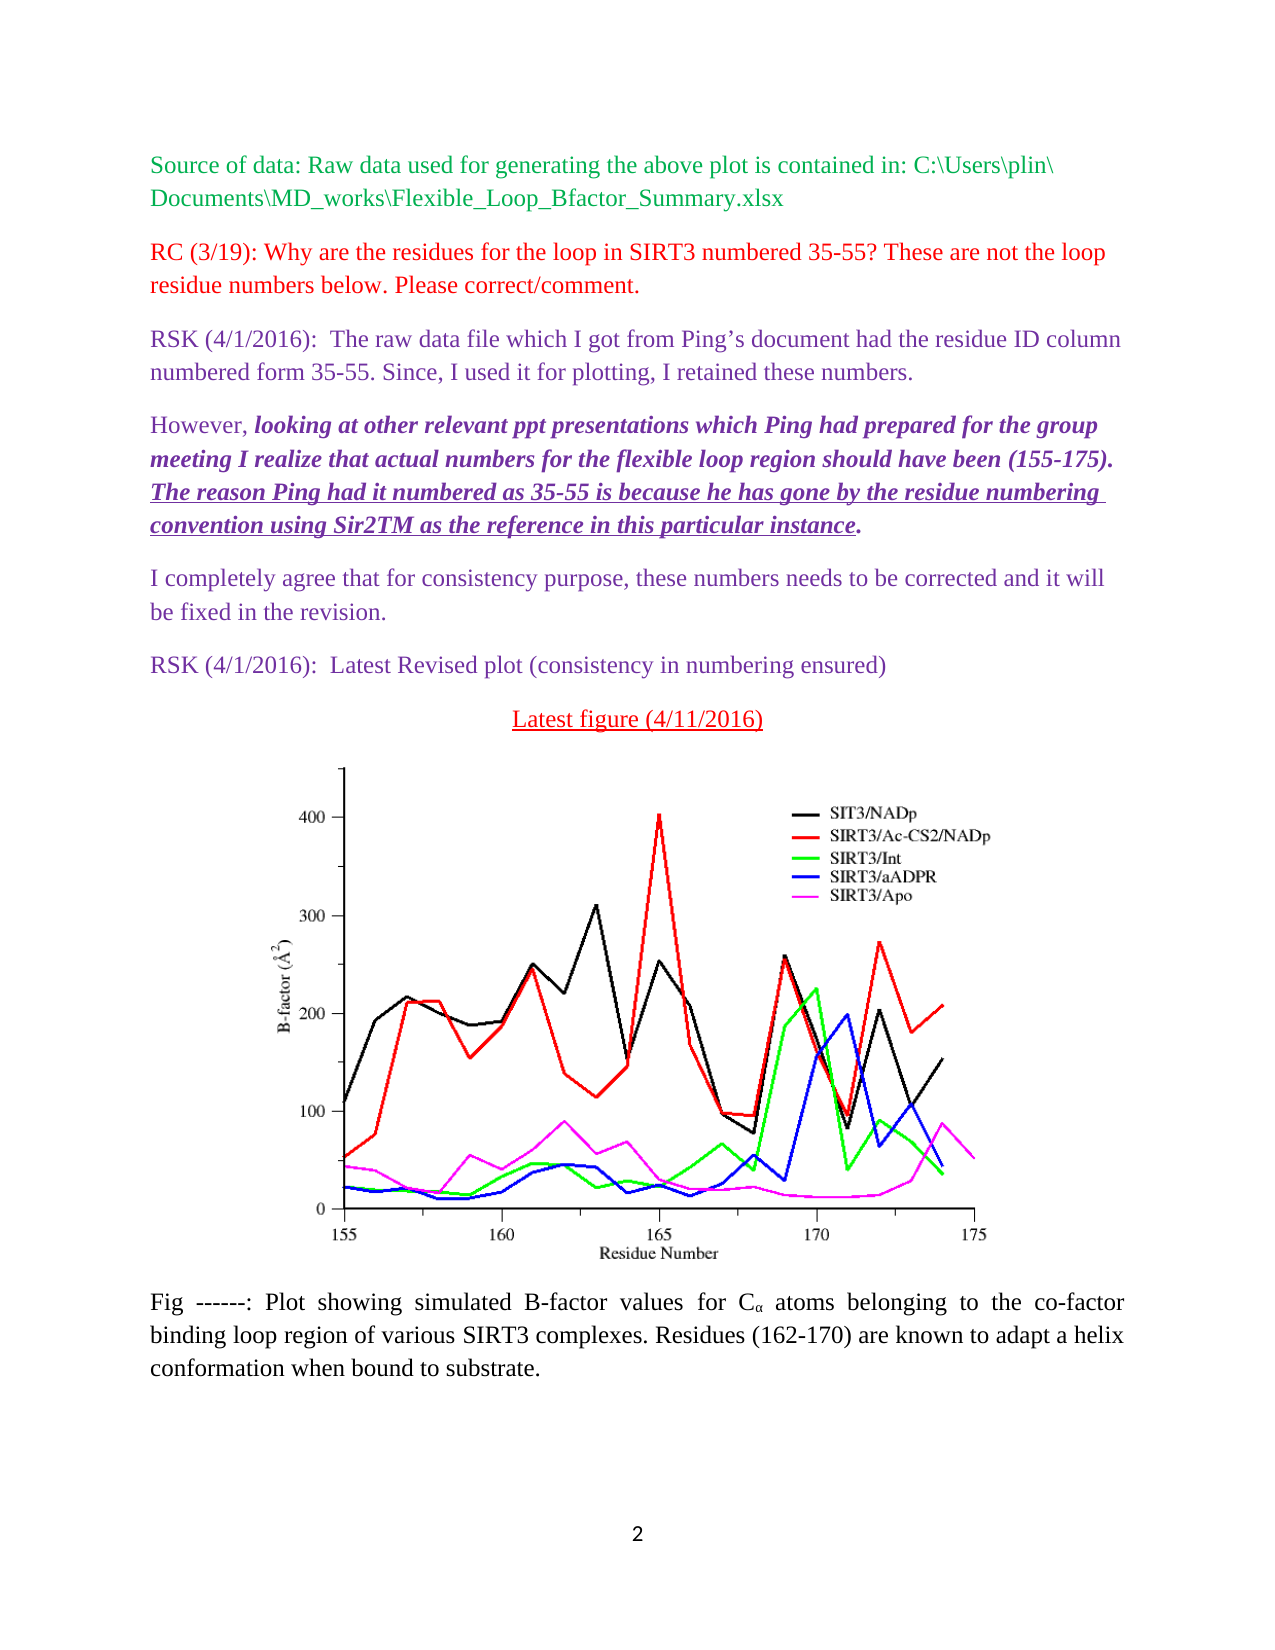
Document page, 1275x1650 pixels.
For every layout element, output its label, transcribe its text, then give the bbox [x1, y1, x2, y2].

text Source of data: Raw data used for generating the above plot is contained in: C:\Users\plin\Documents\MD_works\Flexible_Loop_Bfactor_Summary.xlsx [150, 150, 1125, 212]
text Latest figure (4/11/2016) [150, 704, 1125, 733]
text Fig ------: Plot showing simulated B-factor values for Cα atoms belonging to the co-factor binding loop region of various SIRT3 complexes. Residues (162-170) are known to adapt a helix conformation when bound to substrate. [150, 1287, 1125, 1382]
text RSK (4/1/2016): Latest Revised plot (consistency in numbering ensured) [150, 650, 1125, 679]
text RC (3/19): Why are the residues for the loop in SIRT3 numbered 35-55? These are not the loop residue numbers below. Please correct/comment. [150, 237, 1125, 299]
text I completely agree that for consistency purpose, these numbers needs to be corrected and it will be fixed in the revision. [150, 563, 1125, 625]
text RSK (4/1/2016): The raw data file which I got from Ping’s document had the residue ID column numbered form 35-55. Since, I used it for plotting, I retained these numbers. [150, 324, 1125, 386]
text However, looking at other relevant ppt presentations which Ping had prepared for the group meeting I realize that actual numbers for the flexible loop region should have been (155-175). The reason Ping had it numbered as 35-55 is because he has gone by the residue numbering convention using Sir2TM as the reference in this particular instance. [150, 411, 1125, 538]
picture [267, 758, 1008, 1263]
